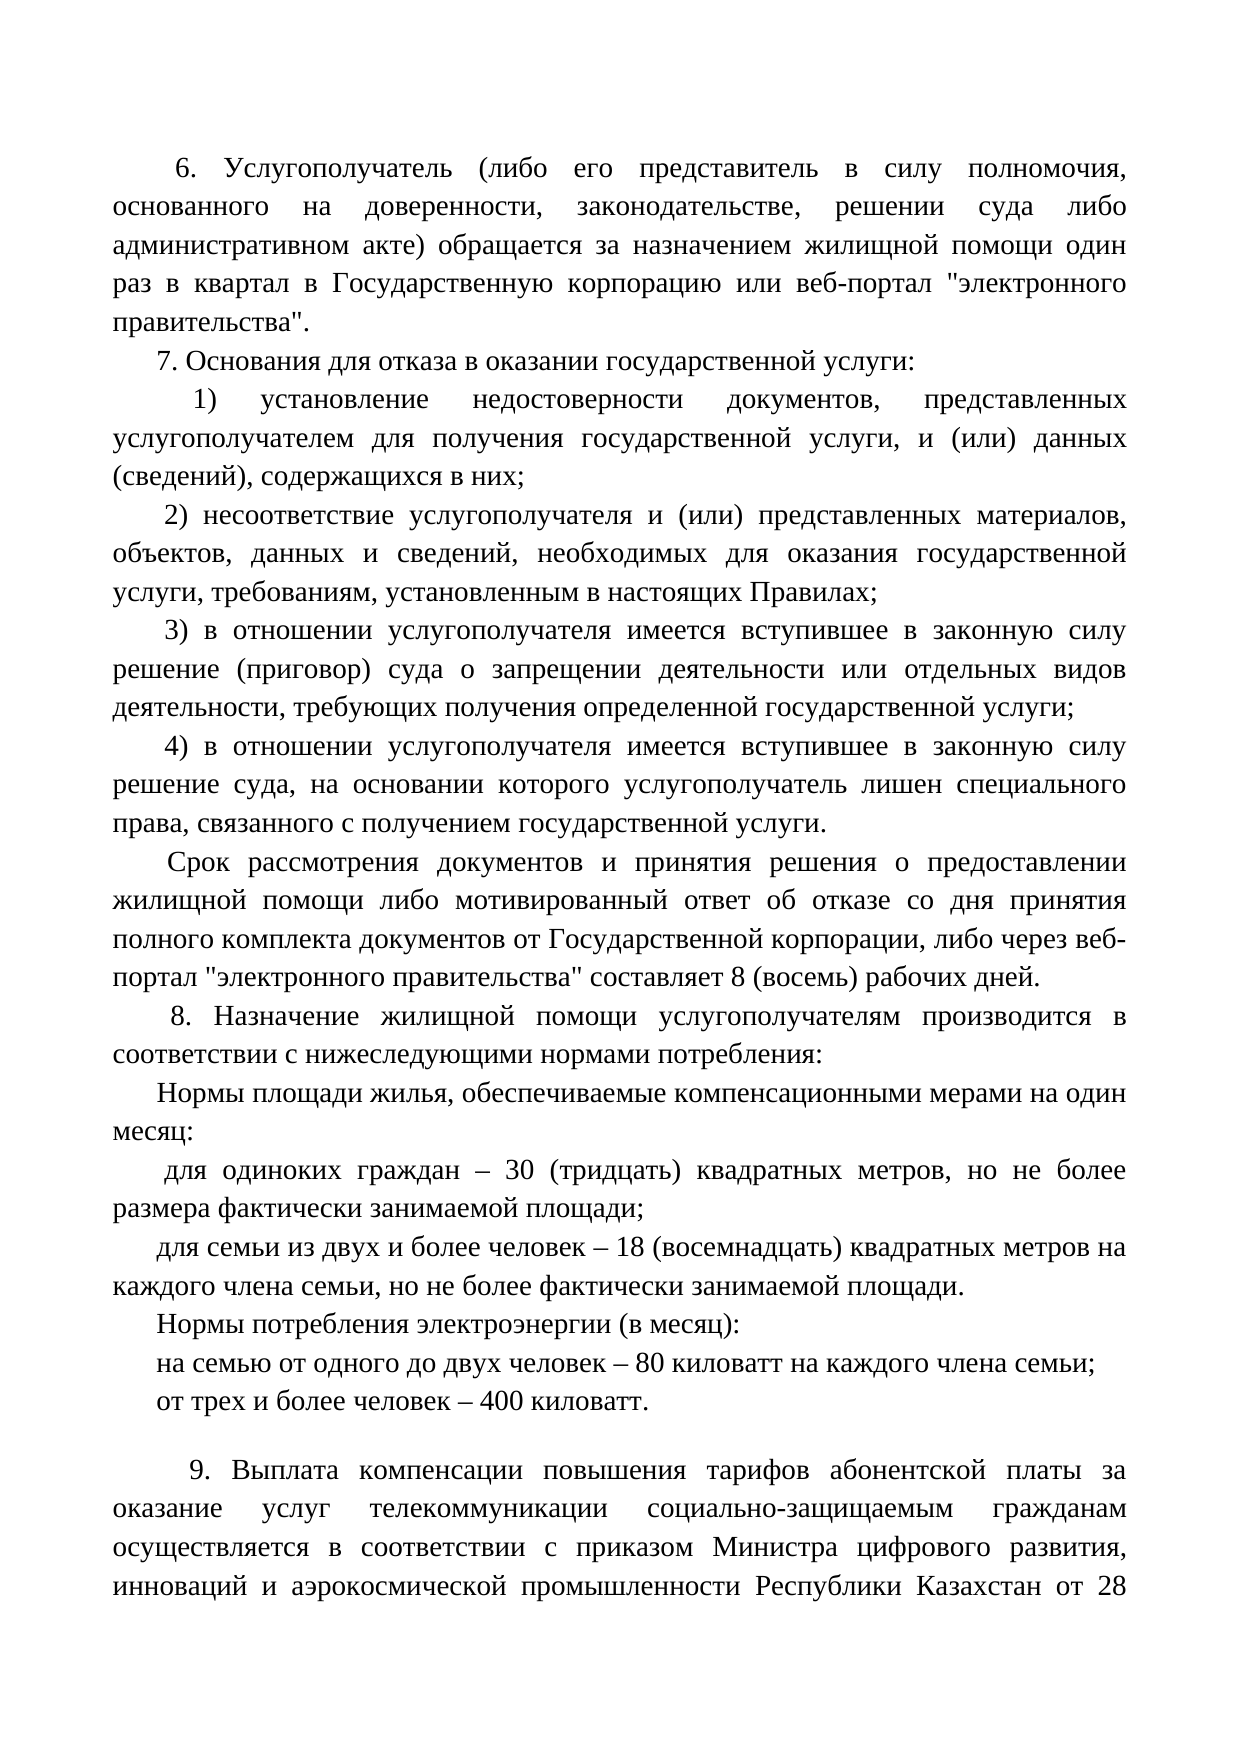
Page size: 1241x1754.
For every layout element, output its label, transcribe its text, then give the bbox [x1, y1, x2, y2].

text для одиноких граждан – 30 (тридцать) квадратных метров, но не более размера фактически занимаемой площади; [112, 1152, 1128, 1224]
text 1) установление недостоверности документов, представленных услугополучателем для получения государственной услуги, и (или) данных (сведений), содержащихся в них; [112, 381, 1128, 492]
text Нормы потребления электроэнергии (в месяц): [112, 1306, 1128, 1340]
text на семью от одного до двух человек – 80 киловатт на каждого члена семьи; [112, 1345, 1128, 1378]
text 7. Основания для отказа в оказании государственной услуги: [112, 343, 1128, 376]
text Нормы площади жилья, обеспечиваемые компенсационными мерами на один месяц: [112, 1075, 1128, 1147]
text 8. Назначение жилищной помощи услугополучателям производится в соответствии c нижеследующими нормами потребления: [112, 998, 1128, 1070]
text 6. Услугополучатель (либо его представитель в силу полномочия, основанного на доверенности, законодательстве, решении суда либо административном акте) обращается за назначением жилищной помощи один раз в квартал в Государственную корпорацию или веб-портал "электронного правительства". [112, 150, 1128, 338]
text от трех и более человек – 400 киловатт. [112, 1383, 1128, 1417]
text 3) в отношении услугополучателя имеется вступившее в законную силу решение (приговор) суда о запрещении деятельности или отдельных видов деятельности, требующих получения определенной государственной услуги; [112, 612, 1128, 723]
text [112, 1452, 1128, 1601]
text для семьи из двух и более человек – 18 (восемнадцать) квадратных метров на каждого члена семьи, но не более фактически занимаемой площади. [112, 1229, 1128, 1301]
text Срок рассмотрения документов и принятия решения о предоставлении жилищной помощи либо мотивированный ответ об отказе со дня принятия полного комплекта документов от Государственной корпорации, либо через веб-портал "электронного правительства" составляет 8 (восемь) рабочих дней. [112, 844, 1128, 993]
text 2) несоответствие услугополучателя и (или) представленных материалов, объектов, данных и сведений, необходимых для оказания государственной услуги, требованиям, установленным в настоящих Правилах; [112, 497, 1128, 607]
text 4) в отношении услугополучателя имеется вступившее в законную силу решение суда, на основании которого услугополучатель лишен специального права, связанного с получением государственной услуги. [112, 728, 1128, 839]
